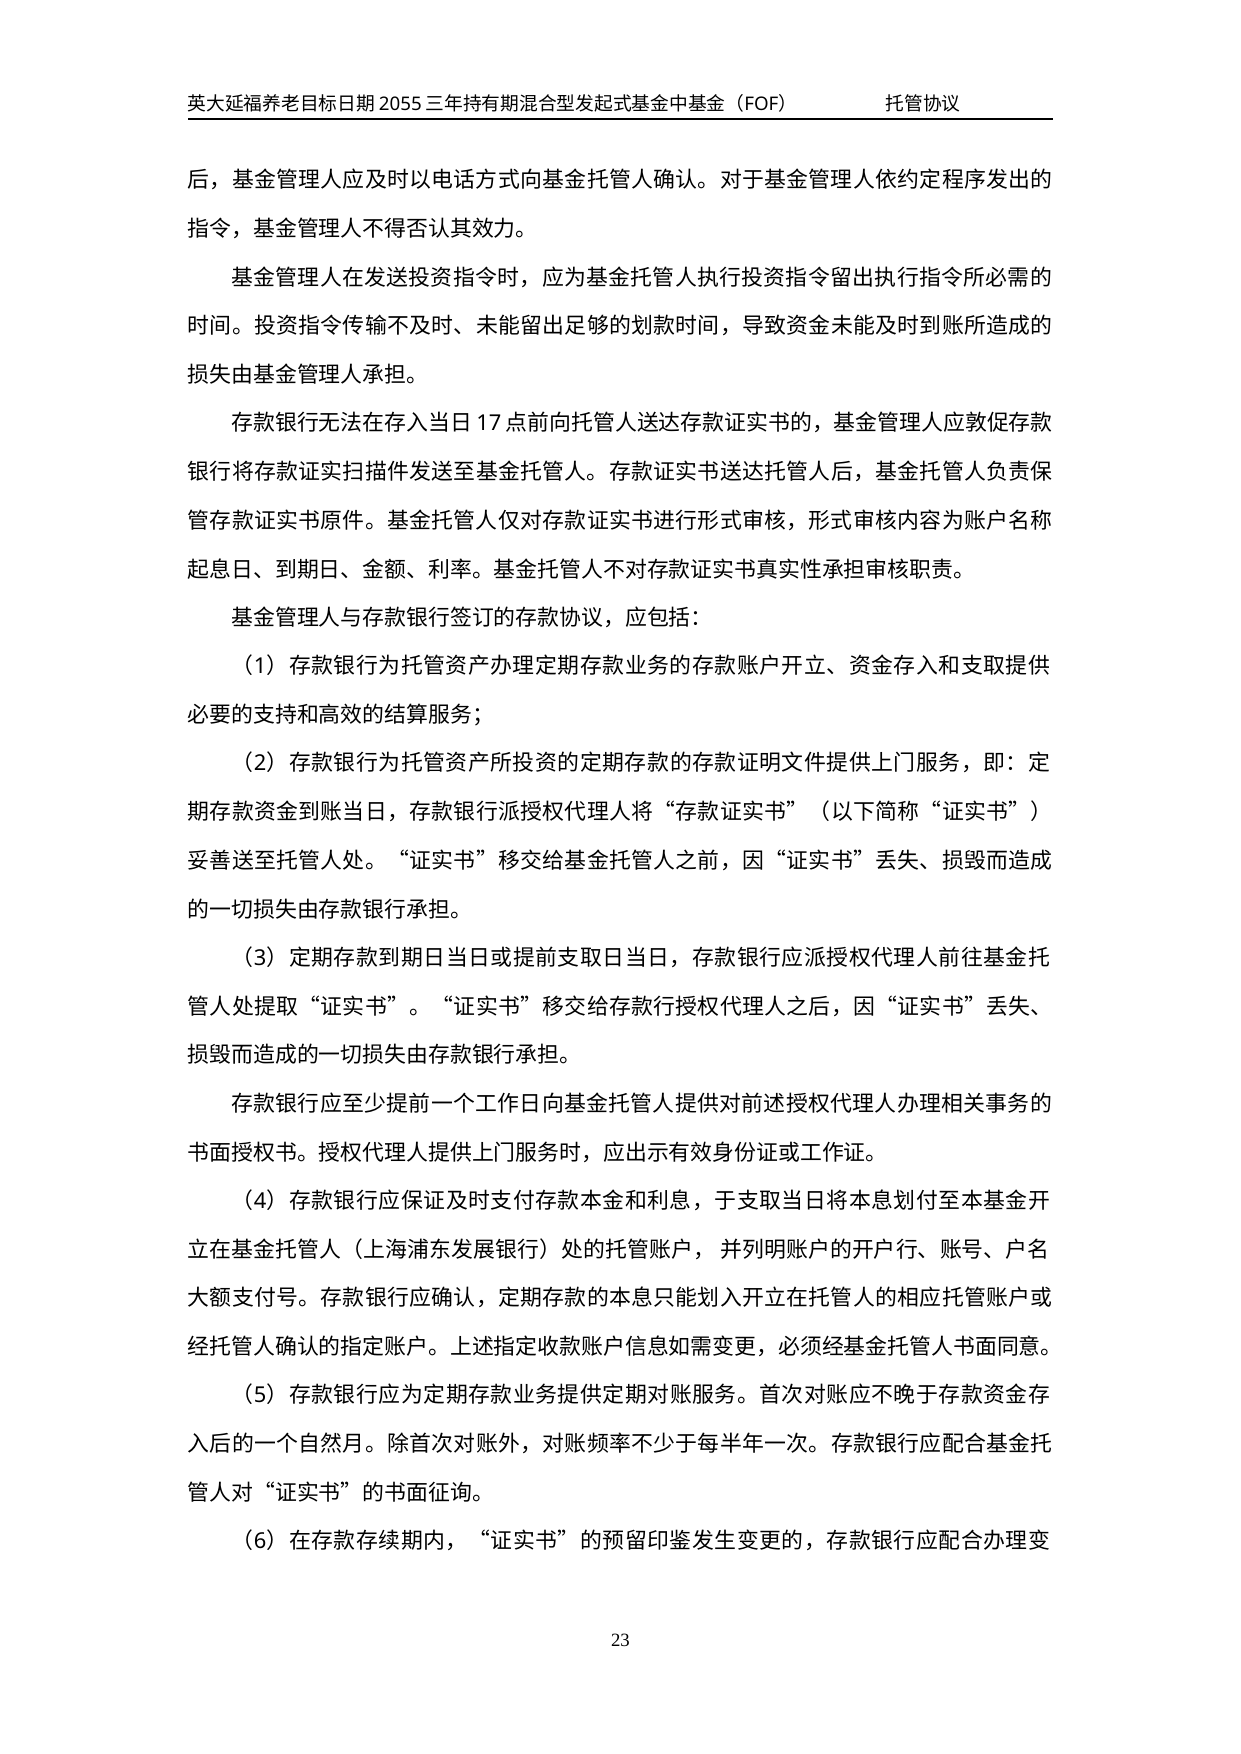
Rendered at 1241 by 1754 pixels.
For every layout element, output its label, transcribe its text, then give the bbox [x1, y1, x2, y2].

text （1）存款银行为托管资产办理定期存款业务的存款账户开立、资金存入和支取提供必要的支持和高效的结算服务； [187, 648, 1053, 729]
text （2）存款银行为托管资产所投资的定期存款的存款证明文件提供上门服务，即：定期存款资金到账当日，存款银行派授权代理人将“存款证实书”（以下简称“证实书”）妥善送至托管人处。“证实书”移交给基金托管人之前，因“证实书”丢失、损毁而造成的一切损失由存款银行承担。 [187, 745, 1053, 924]
text 基金管理人在发送投资指令时，应为基金托管人执行投资指令留出执行指令所必需的时间。投资指令传输不及时、未能留出足够的划款时间，导致资金未能及时到账所造成的损失由基金管理人承担。 [187, 259, 1053, 389]
text （3）定期存款到期日当日或提前支取日当日，存款银行应派授权代理人前往基金托管人处提取“证实书”。“证实书”移交给存款行授权代理人之后，因“证实书”丢失、损毁而造成的一切损失由存款银行承担。 [187, 939, 1053, 1069]
text 基金管理人与存款银行签订的存款协议，应包括： [187, 599, 1053, 632]
text （5）存款银行应为定期存款业务提供定期对账服务。首次对账应不晚于存款资金存入后的一个自然月。除首次对账外，对账频率不少于每半年一次。存款银行应配合基金托管人对“证实书”的书面征询。 [187, 1377, 1053, 1507]
text 存款银行无法在存入当日17点前向托管人送达存款证实书的，基金管理人应敦促存款银行将存款证实扫描件发送至基金托管人。存款证实书送达托管人后，基金托管人负责保管存款证实书原件。基金托管人仅对存款证实书进行形式审核，形式审核内容为账户名称、起息日、到期日、金额、利率。基金托管人不对存款证实书真实性承担审核职责。 [187, 405, 1053, 584]
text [187, 162, 1053, 243]
text 存款银行应至少提前一个工作日向基金托管人提供对前述授权代理人办理相关事务的书面授权书。授权代理人提供上门服务时，应出示有效身份证或工作证。 [187, 1085, 1053, 1167]
text （4）存款银行应保证及时支付存款本金和利息，于支取当日将本息划付至本基金开立在基金托管人（上海浦东发展银行）处的托管账户， 并列明账户的开户行、账号、户名、大额支付号。存款银行应确认，定期存款的本息只能划入开立在托管人的相应托管账户或经托管人确认的指定账户。上述指定收款账户信息如需变更，必须经基金托管人书面同意。 [187, 1182, 1053, 1361]
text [187, 1523, 1053, 1555]
